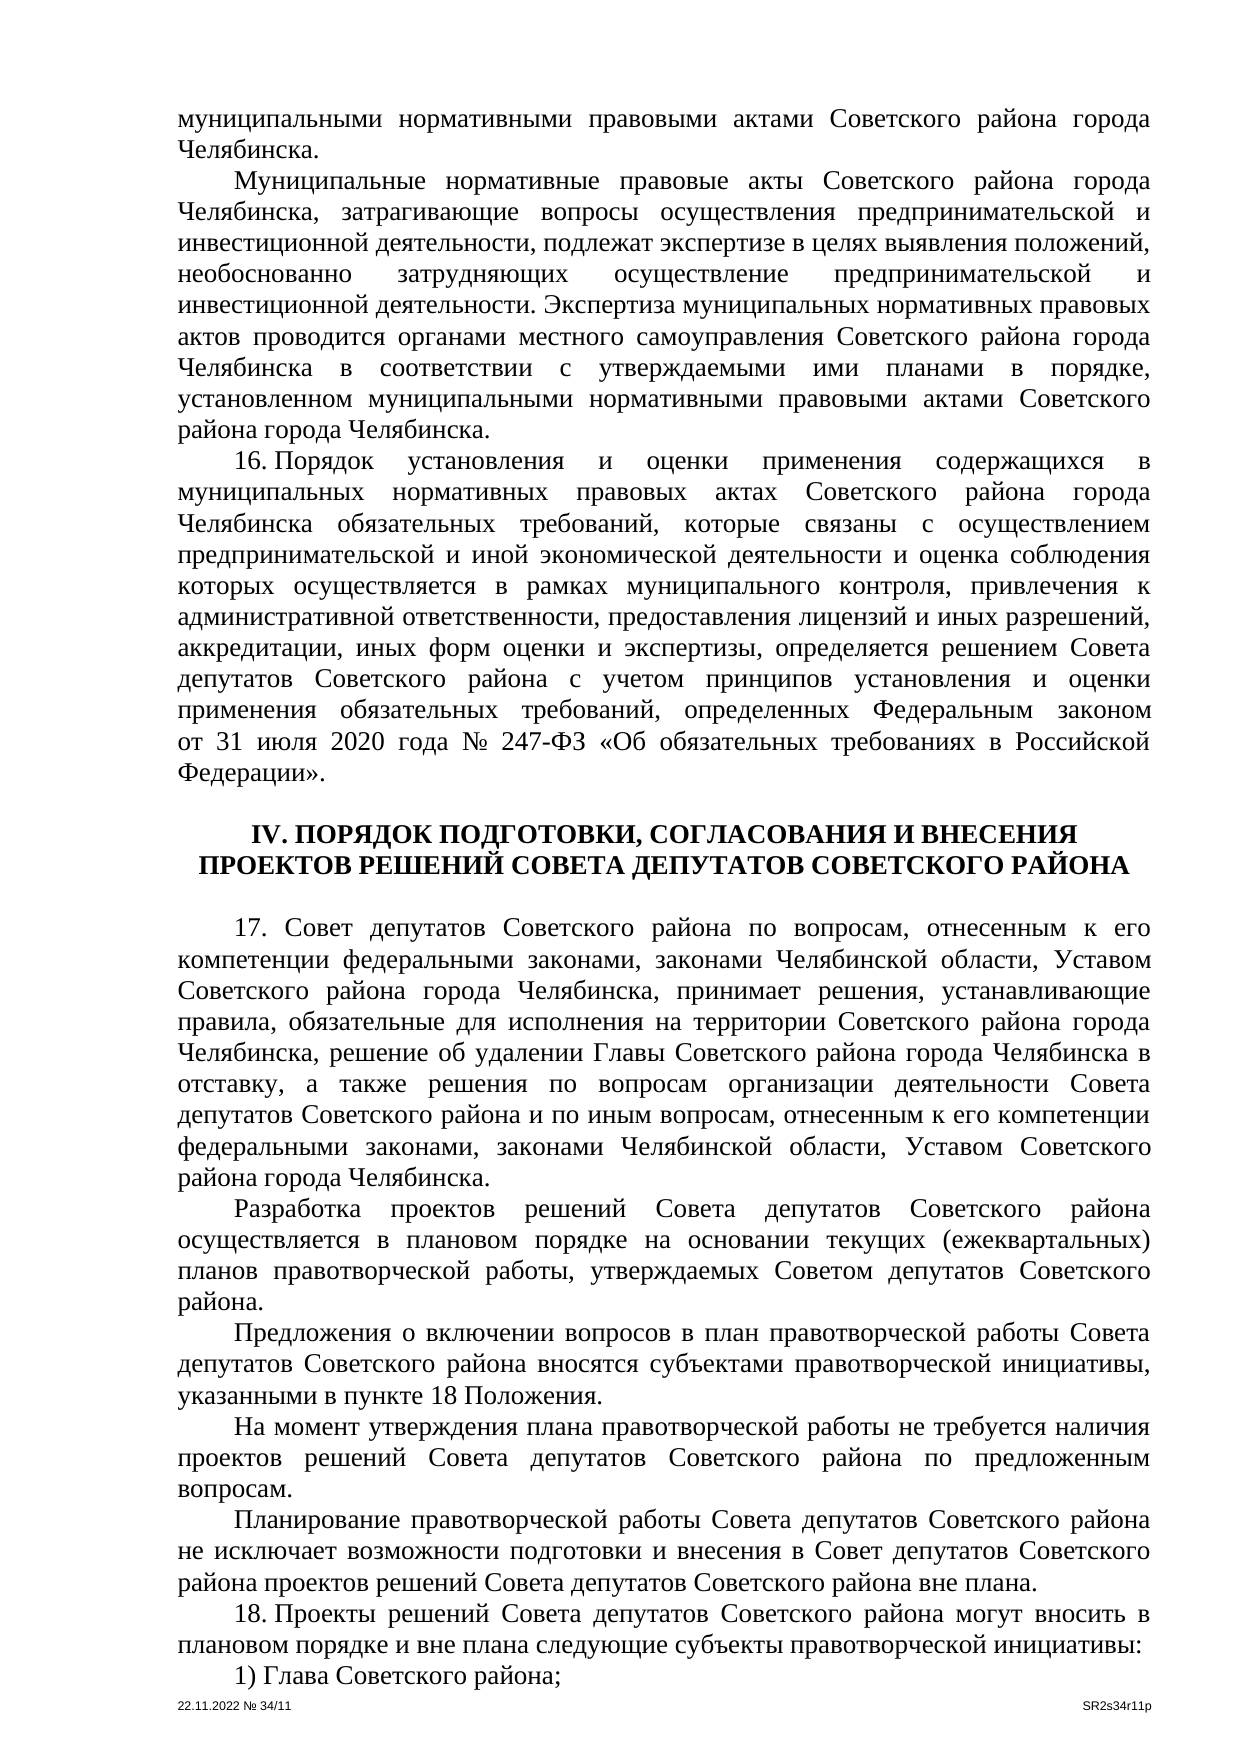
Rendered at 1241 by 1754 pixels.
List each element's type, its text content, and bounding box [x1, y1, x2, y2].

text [177, 102, 1152, 164]
text IV. ПОРЯДОК ПОДГОТОВКИ, СОГЛАСОВАНИЯ И ВНЕСЕНИЯ ПРОЕКТОВ РЕШЕНИЙ СОВЕТА ДЕПУТАТОВ СОВЕТСКОГО РАЙОНА [177, 818, 1152, 880]
text 18. Проекты решений Совета депутатов Советского района могут вносить в плановом порядке и вне плана следующие субъекты правотворческой инициативы: [177, 1597, 1152, 1659]
text На момент утверждения плана правотворческой работы не требуется наличия проектов решений Совета депутатов Советского района по предложенным вопросам. [177, 1410, 1152, 1503]
text 1) Глава Советского района; [177, 1659, 1152, 1690]
text 16. Порядок установления и оценки применения содержащихся в муниципальных нормативных правовых актах Советского района города Челябинска обязательных требований, которые связаны с осуществлением предпринимательской и иной экономической деятельности и оценка соблюдения которых осуществляется в рамках муниципального контроля, привлечения к административной ответственности, предоставления лицензий и иных разрешений, аккредитации, иных форм оценки и экспертизы, определяется решением Совета депутатов Советского района с учетом принципов установления и оценки применения обязательных требований, определенных Федеральным законом от 31 июля 2020 года № 247-ФЗ «Об обязательных требованиях в Российской Федерации». [177, 444, 1152, 787]
text 17. Совет депутатов Советского района по вопросам, отнесенным к его компетенции федеральными законами, законами Челябинской области, Уставом Советского района города Челябинска, принимает решения, устанавливающие правила, обязательные для исполнения на территории Советского района города Челябинска, решение об удалении Главы Советского района города Челябинска в отставку, а также решения по вопросам организации деятельности Совета депутатов Советского района и по иным вопросам, отнесенным к его компетенции федеральными законами, законами Челябинской области, Уставом Советского района города Челябинска. [177, 912, 1152, 1192]
text Разработка проектов решений Совета депутатов Советского района осуществляется в плановом порядке на основании текущих (ежеквартальных) планов правотворческой работы, утверждаемых Советом депутатов Советского района. [177, 1192, 1152, 1316]
text Предложения о включении вопросов в план правотворческой работы Совета депутатов Советского района вносятся субъектами правотворческой инициативы, указанными в пункте 18 Положения. [177, 1316, 1152, 1410]
text Муниципальные нормативные правовые акты Советского района города Челябинска, затрагивающие вопросы осуществления предпринимательской и инвестиционной деятельности, подлежат экспертизе в целях выявления положений, необоснованно затрудняющих осуществление предпринимательской и инвестиционной деятельности. Экспертиза муниципальных нормативных правовых актов проводится органами местного самоуправления Советского района города Челябинска в соответствии с утверждаемыми ими планами в порядке, установленном муниципальными нормативными правовыми актами Советского района города Челябинска. [177, 164, 1152, 444]
text Планирование правотворческой работы Совета депутатов Советского района не исключает возможности подготовки и внесения в Совет депутатов Советского района проектов решений Совета депутатов Советского района вне плана. [177, 1503, 1152, 1597]
